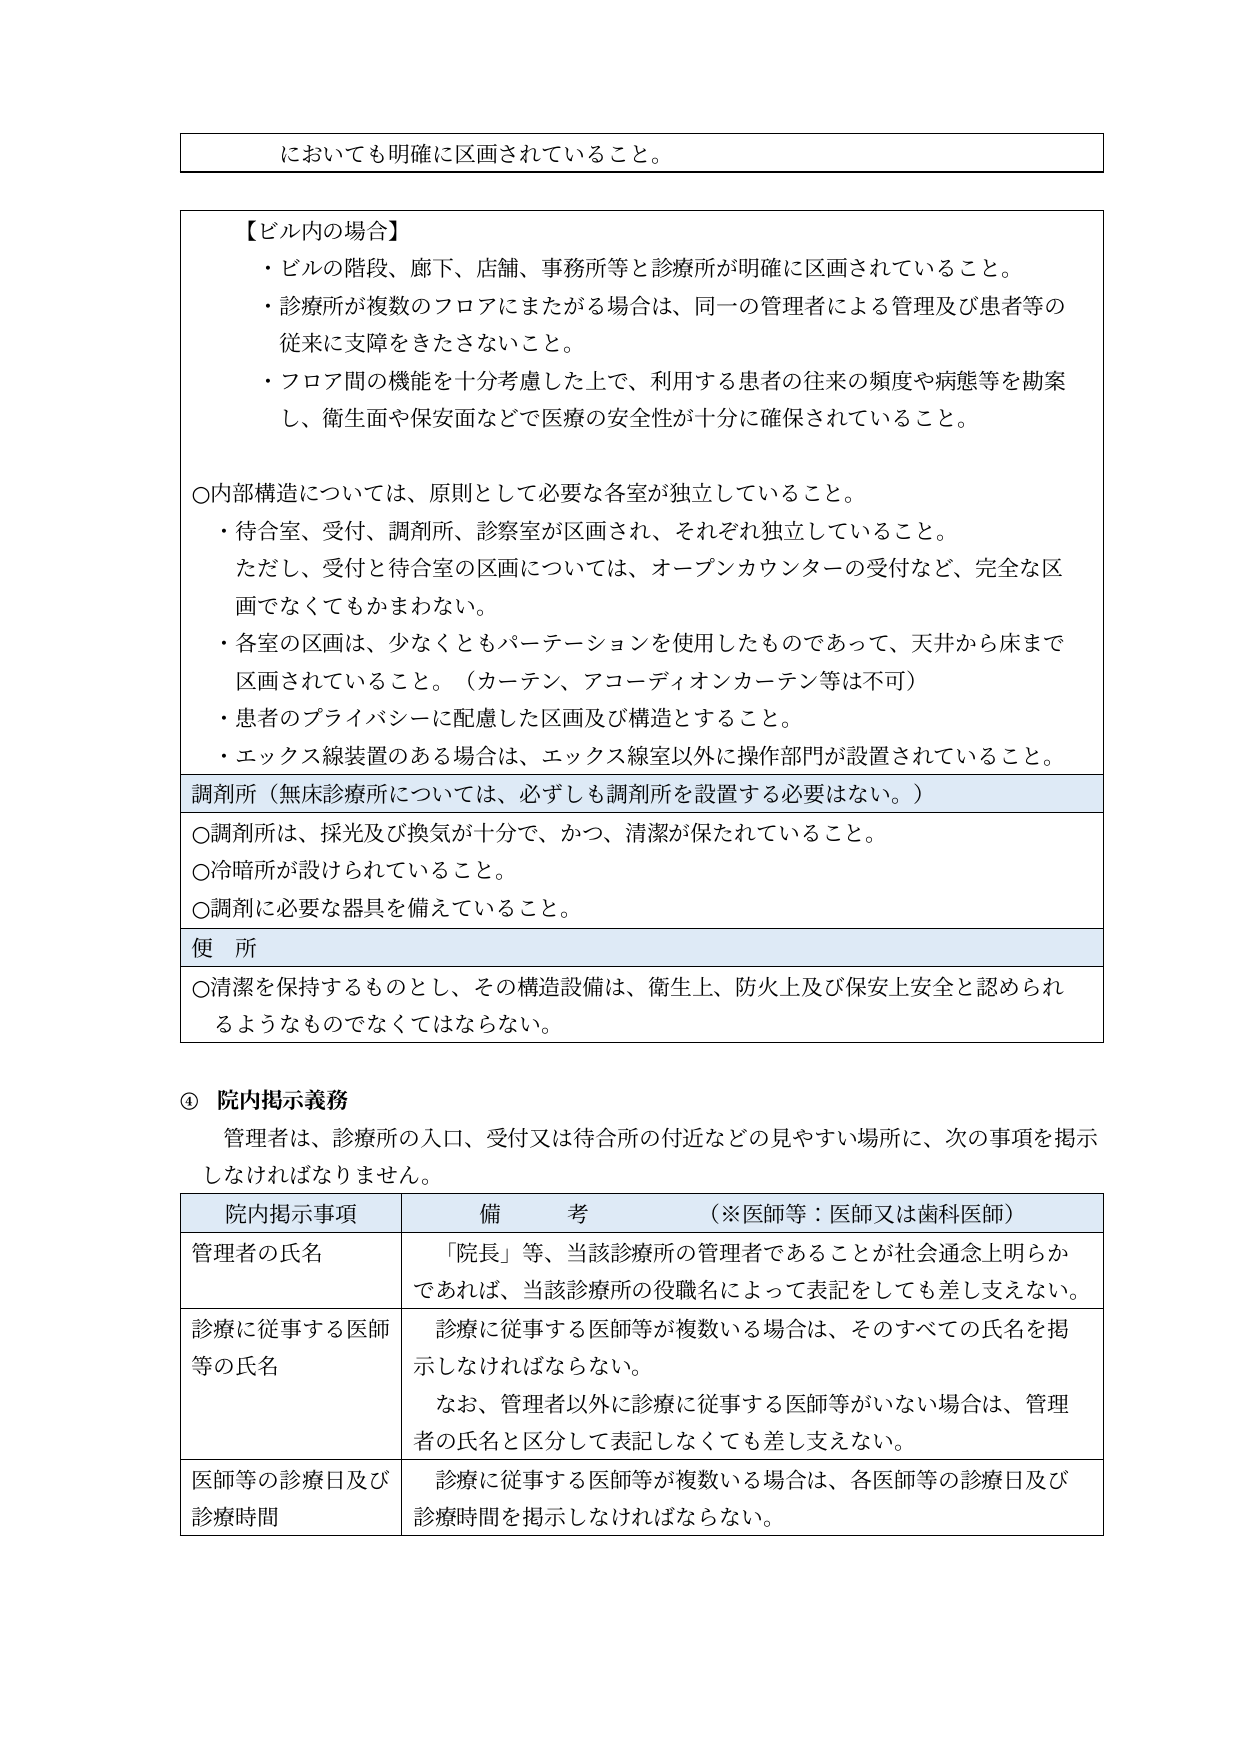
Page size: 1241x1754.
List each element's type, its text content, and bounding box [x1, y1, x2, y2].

text しなければなりません。 [136, 1156, 1104, 1193]
table_cell 「院長」等、当該診療所の管理者であることが社会通念上明らか であれば、当該診療所の役職名によって表記をしても差し支えない。 [402, 1233, 1103, 1308]
list 院内掲示義務 [179, 1081, 1104, 1118]
table_header 院内掲示事項 [181, 1194, 401, 1232]
table_cell 便 所 [181, 929, 1103, 966]
table_header 【ビル内の場合】 ・ビルの階段、廊下、店舗、事務所等と診療所が明確に区画されていること。 ・診療所が複数のフロアにまたがる場合は、同一の管理者による管理及び患者等の 従来に支障をきたさないこと。 ・フロア間の機能を十分考慮した上で、利用する患者の往来の頻度や病態等を勘案 し、衛生面や保安面などで医療の安全性が十分に確保されていること。 ○内部構造については、原則として必要な各室が独立していること。 ・待合室、受付、調剤所、診察室が区画され、それぞれ独立していること。 ただし、受付と待合室の区画については、オープンカウンターの受付など、完全な区 画でなくてもかまわない。 ・各室の区画は、少なくともパーテーションを使用したものであって、天井から床まで 区画されていること。（カーテン、アコーディオンカーテン等は不可） ・患者のプライバシーに配慮した区画及び構造とすること。 ・エックス線装置のある場合は、エックス線室以外に操作部門が設置されていること。 [181, 211, 1103, 773]
table_cell 診療に従事する医師等が複数いる場合は、そのすべての氏名を掲 示しなければならない。 なお、管理者以外に診療に従事する医師等がいない場合は、管理 者の氏名と区分して表記しなくても差し支えない。 [402, 1309, 1103, 1459]
table_cell ○調剤所は、採光及び換気が十分で、かつ、清潔が保たれていること。 ○冷暗所が設けられていること。 ○調剤に必要な器具を備えていること。 [181, 813, 1103, 928]
table_cell 診療に従事する医師等が複数いる場合は、各医師等の診療日及び 診療時間を掲示しなければならない。 [402, 1460, 1103, 1535]
table_cell 医師等の診療日及び診療時間 [181, 1460, 401, 1535]
table_cell 管理者の氏名 [181, 1233, 401, 1308]
table_cell 診療に従事する医師等の氏名 [181, 1309, 401, 1459]
table_cell ○清潔を保持するものとし、その構造設備は、衛生上、防火上及び保安上安全と認められ るようなものでなくてはならない。 [181, 967, 1103, 1042]
table_cell 調剤所（無床診療所については、必ずしも調剤所を設置する必要はない。） [181, 775, 1103, 812]
text 管理者は、診療所の入口、受付又は待合所の付近などの見やすい場所に、次の事項を掲示 [136, 1118, 1104, 1156]
table_header 備 考 （※医師等：医師又は歯科医師） [402, 1194, 1103, 1232]
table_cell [181, 134, 1103, 171]
